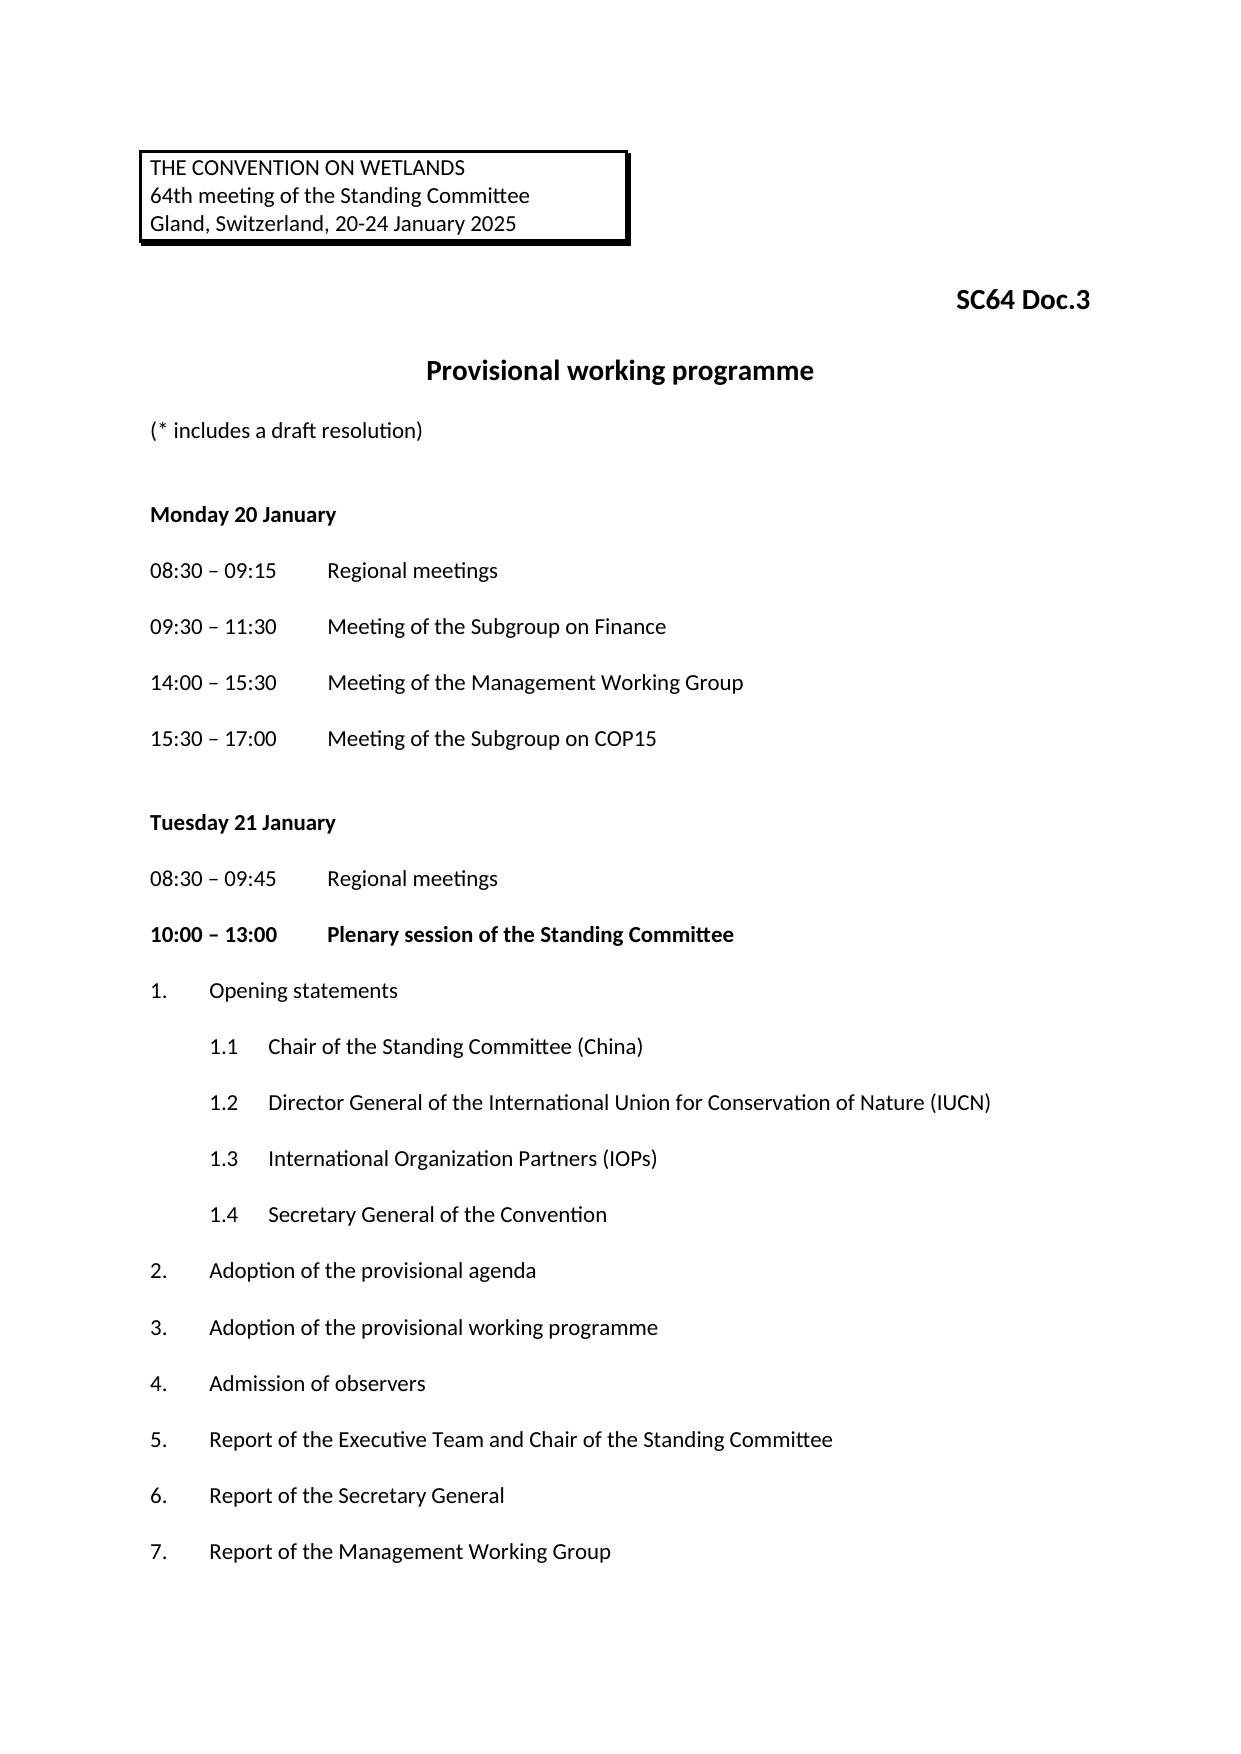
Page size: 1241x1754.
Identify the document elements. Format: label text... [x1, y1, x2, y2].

text 08:30 – 09:15 Regional meetings [150, 556, 1090, 584]
text Tuesday 21 January [150, 808, 1090, 836]
text 6. Report of the Secretary General [150, 1481, 1090, 1509]
text Gland, Switzerland, 20-24 January 2025 [142, 206, 625, 239]
text 15:30 – 17:00 Meeting of the Subgroup on COP15 [150, 724, 1090, 752]
text 1.1 Chair of the Standing Committee (China) [209, 1032, 1090, 1061]
text Monday 20 January [150, 500, 1090, 528]
text 3. Adoption of the provisional working programme [150, 1313, 1090, 1341]
text Provisional working programme [150, 352, 1090, 388]
text 1.2 Director General of the International Union for Conservation of Nature (IUCN) [209, 1088, 1090, 1117]
text (* includes a draft resolution) [150, 416, 1090, 444]
text 09:30 – 11:30 Meeting of the Subgroup on Finance [150, 612, 1090, 640]
text 2. Adoption of the provisional agenda [150, 1257, 1090, 1285]
text 7. Report of the Management Working Group [150, 1537, 1090, 1565]
text 4. Admission of observers [150, 1369, 1090, 1397]
text 64th meeting of the Standing Committee [142, 178, 625, 206]
text 1.4 Secretary General of the Convention [209, 1201, 1090, 1229]
text 14:00 – 15:30 Meeting of the Management Working Group [150, 668, 1090, 696]
text THE CONVENTION ON WETLANDS [142, 153, 625, 178]
text 10:00 – 13:00 Plenary session of the Standing Committee [150, 920, 1090, 948]
text SC64 Doc.3 [150, 281, 1090, 317]
text 1. Opening statements [150, 976, 1090, 1004]
text 5. Report of the Executive Team and Chair of the Standing Committee [150, 1425, 1090, 1453]
text 1.3 International Organization Partners (IOPs) [209, 1144, 1090, 1173]
text 08:30 – 09:45 Regional meetings [150, 864, 1090, 892]
